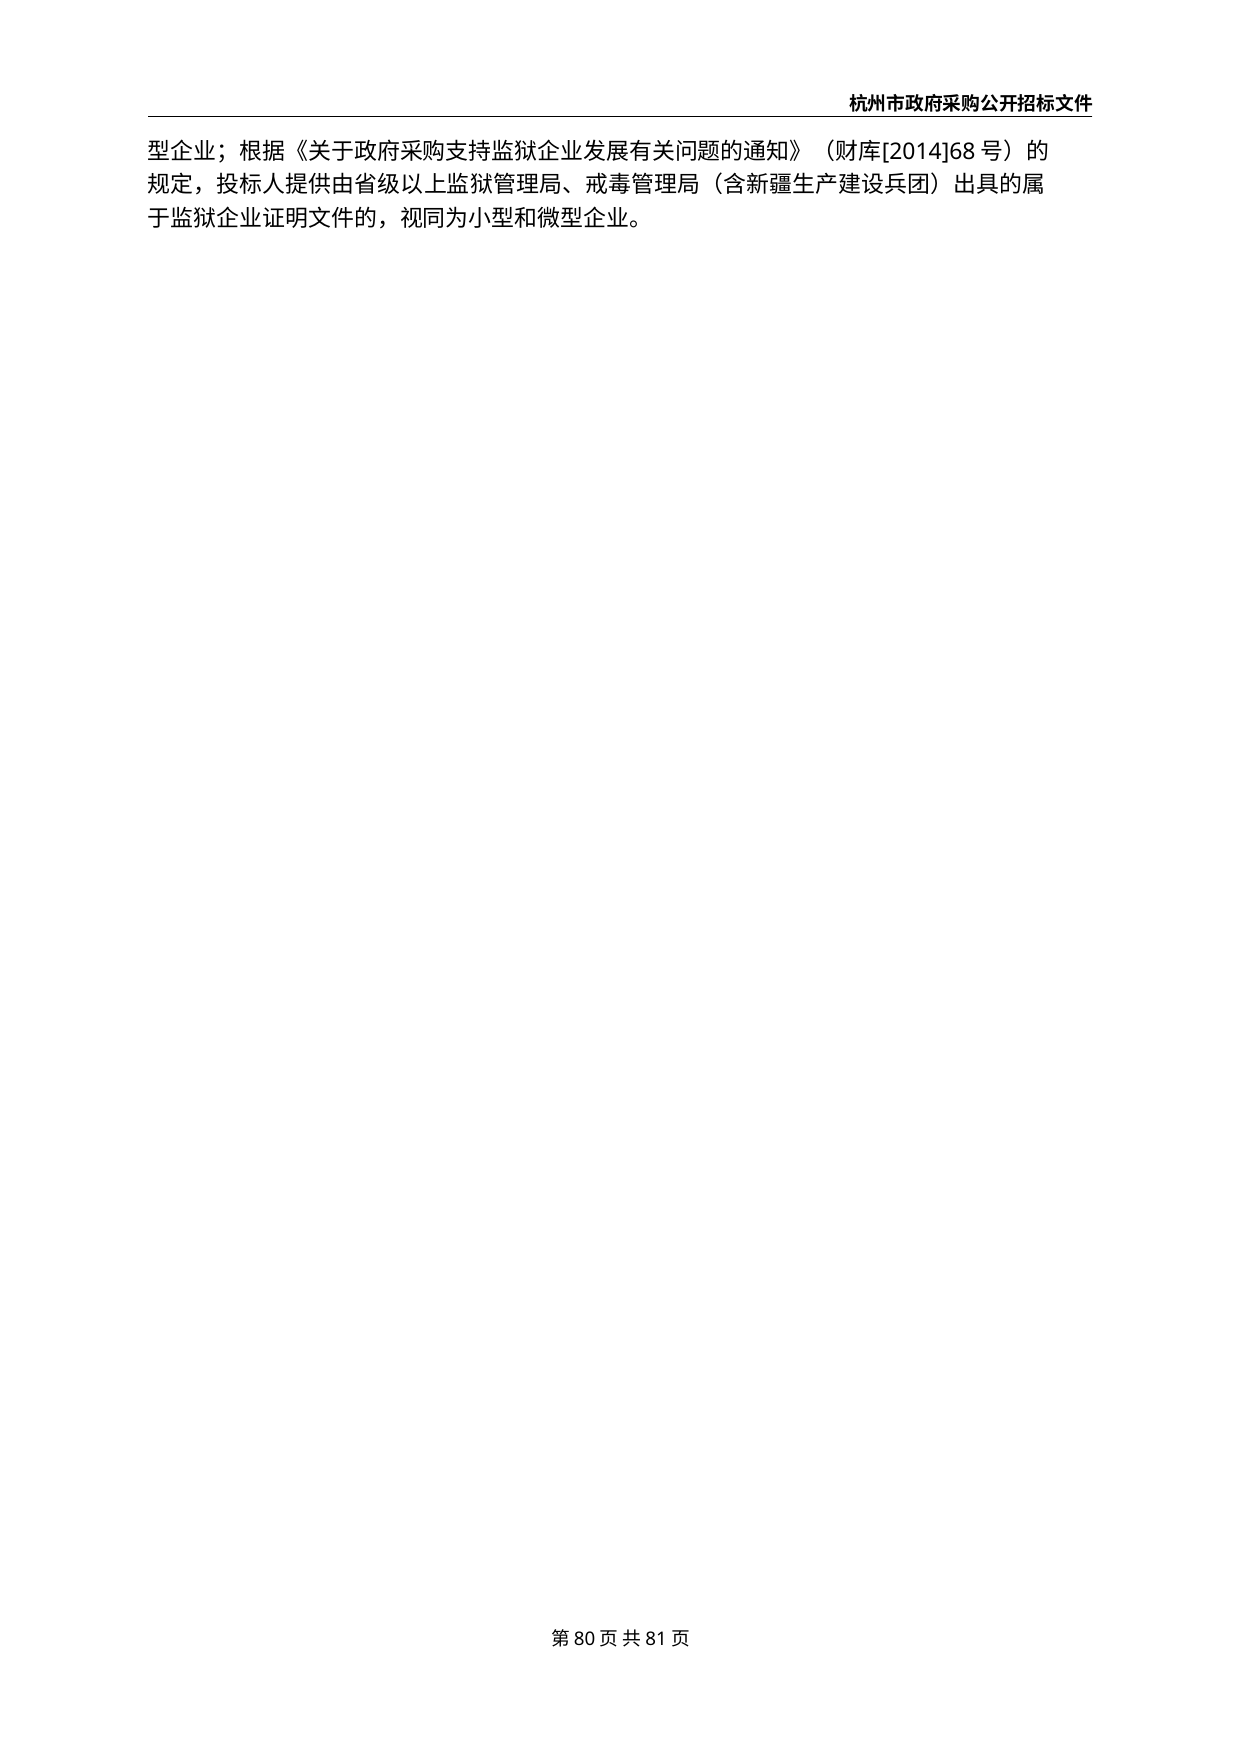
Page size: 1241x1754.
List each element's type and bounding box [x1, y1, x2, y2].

list [148, 133, 1049, 233]
